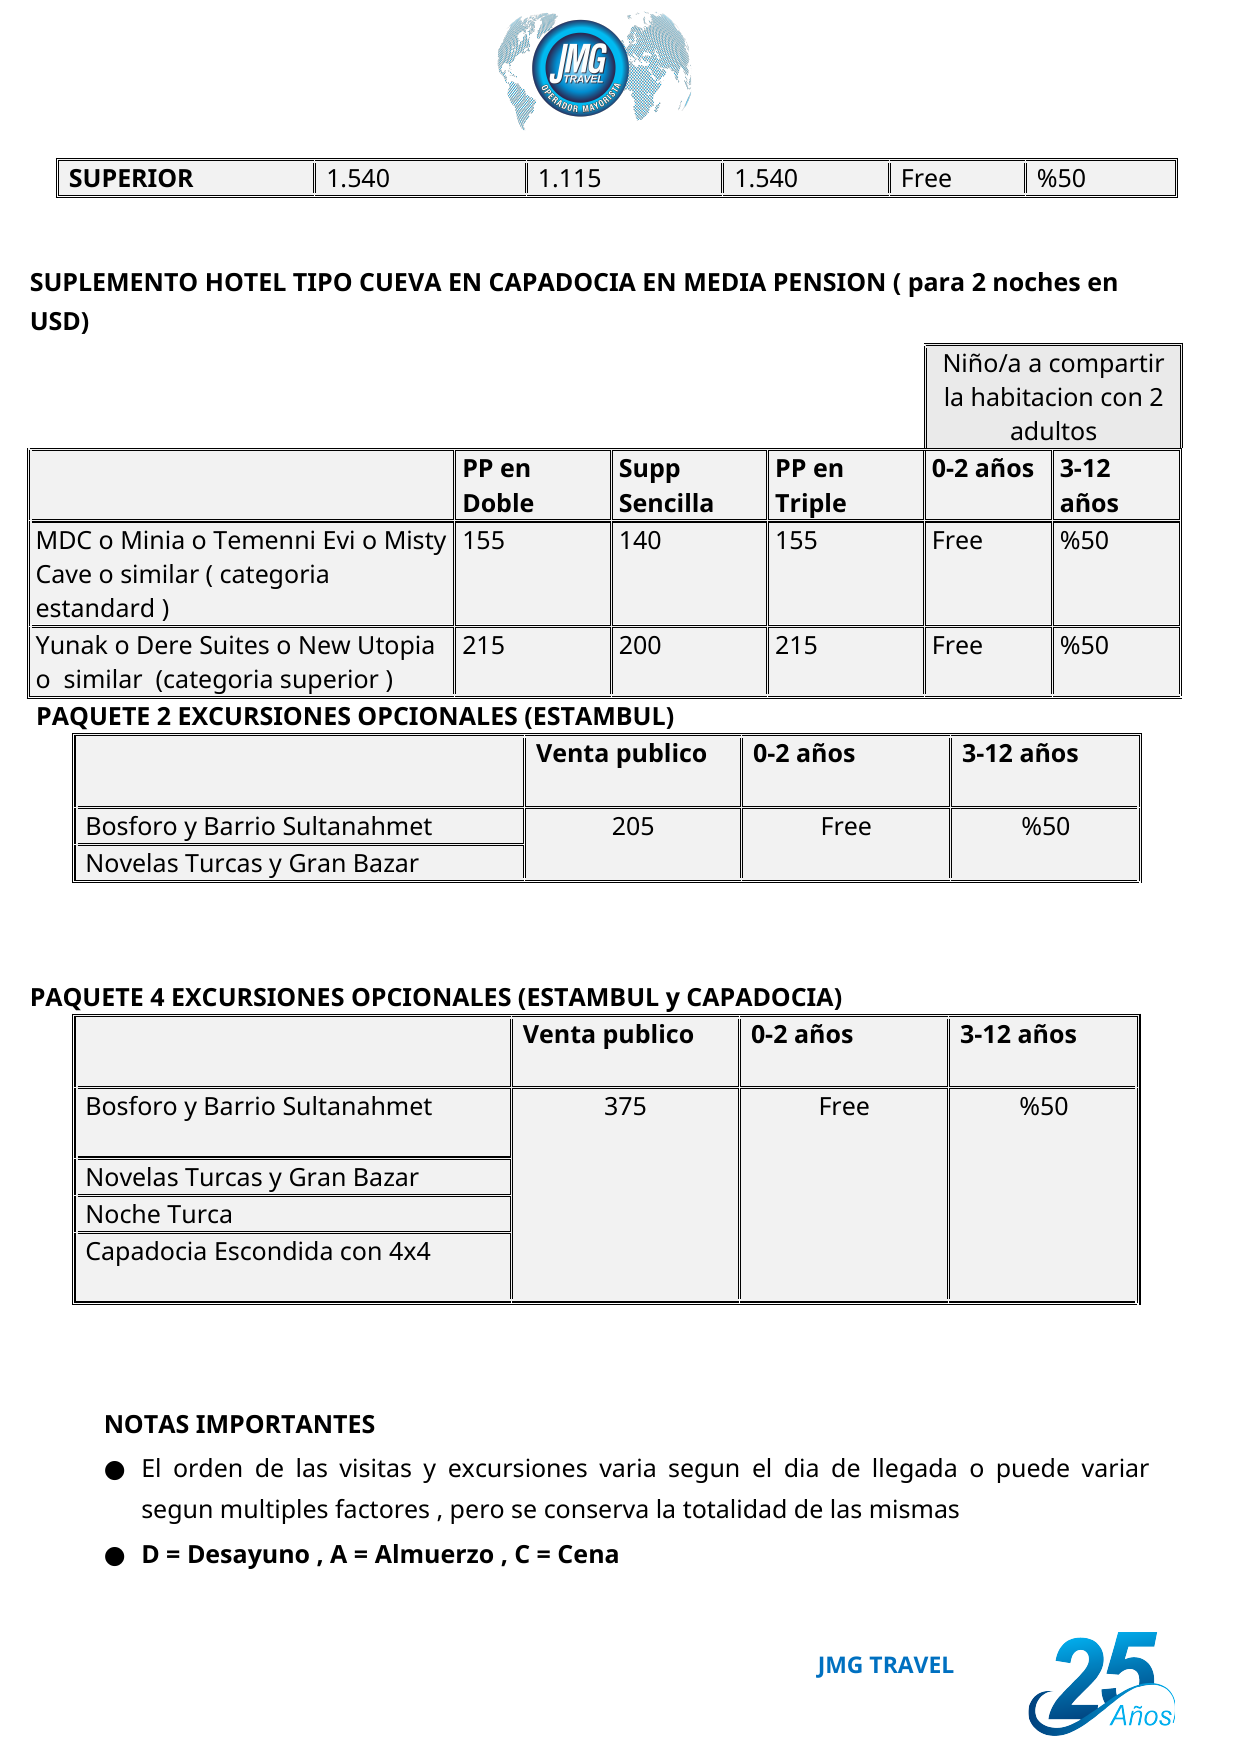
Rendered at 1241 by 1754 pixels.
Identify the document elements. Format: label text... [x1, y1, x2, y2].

table_cell MDC o Minia o Temenni Evi o Misty Cave o similar ( categoria estandard ) [28, 519, 455, 624]
table_cell 155 [456, 523, 610, 624]
table_cell [28, 448, 455, 519]
table_cell 1.115 [526, 159, 723, 195]
table_cell Free [742, 806, 951, 880]
table_cell Yunak o Dere Suites o New Utopia o similar (categoria superior ) [30, 625, 455, 696]
table_header 3-12 años [951, 736, 1139, 806]
table_cell Novelas Turcas y Gran Bazar [76, 1156, 510, 1194]
table_cell Bosforo y Barrio Sultanahmet [76, 806, 523, 843]
table_cell Noche Turca [76, 1194, 510, 1231]
table_header Niño/a a compartir la habitacion con 2 adultos [925, 346, 1180, 448]
table_header [76, 736, 524, 806]
table_cell 0-2 años [926, 451, 1051, 519]
table_cell 205 [525, 806, 742, 880]
table_cell 1.540 [723, 161, 889, 195]
table_cell %50 [1054, 523, 1179, 624]
picture [497, 11, 691, 130]
table_cell %50 [1025, 161, 1175, 195]
table_cell %50 [949, 1086, 1137, 1301]
table_cell PP en Doble [456, 451, 610, 519]
table_cell 200 [611, 625, 768, 696]
picture [1028, 1632, 1175, 1736]
list D = Desayuno , A = Almuerzo , C = Cena [103, 1526, 1152, 1577]
table_header 0-2 años [742, 734, 951, 806]
table_cell %50 [1052, 628, 1180, 696]
table_cell Free [740, 1086, 949, 1301]
text SUPLEMENTO HOTEL TIPO CUEVA EN CAPADOCIA EN MEDIA PENSION ( para 2 noches en USD) [29, 264, 1152, 338]
table_header [76, 1017, 511, 1086]
text NOTAS IMPORTANTES [103, 1407, 1152, 1441]
table_header 0-2 años [740, 1015, 949, 1086]
table_cell Bosforo y Barrio Sultanahmet [76, 1086, 510, 1156]
table_cell PP en Triple [769, 451, 923, 519]
table_cell Free [924, 628, 1052, 696]
table_cell 215 [455, 628, 611, 696]
table_cell Capadocia Escondida con 4x4 [76, 1231, 511, 1301]
table_cell 3-12 años [1054, 451, 1179, 519]
table_cell Free [926, 523, 1051, 624]
table_header Venta publico [525, 734, 742, 806]
table_cell SUPERIOR [58, 159, 315, 195]
list El orden de las visitas y excursiones varia segun el dia de llegada o puede variar segun multiples factores , pero se conserva la totalidad de las mismas [103, 1441, 1152, 1526]
table_cell Free [889, 161, 1025, 195]
table_header Venta publico [511, 1017, 739, 1086]
table_cell Supp Sencilla [613, 451, 766, 519]
table_cell 215 [768, 628, 924, 696]
text PAQUETE 4 EXCURSIONES OPCIONALES (ESTAMBUL y CAPADOCIA) [29, 979, 1167, 1013]
table_header 3-12 años [949, 1017, 1137, 1086]
table_cell %50 [951, 806, 1139, 880]
table_cell Novelas Turcas y Gran Bazar [74, 843, 524, 880]
table_cell 1.540 [315, 161, 526, 195]
table_cell 140 [613, 523, 766, 624]
text PAQUETE 2 EXCURSIONES OPCIONALES (ESTAMBUL) [29, 699, 1167, 733]
table_cell 155 [769, 523, 923, 624]
table_cell 375 [511, 1089, 739, 1301]
